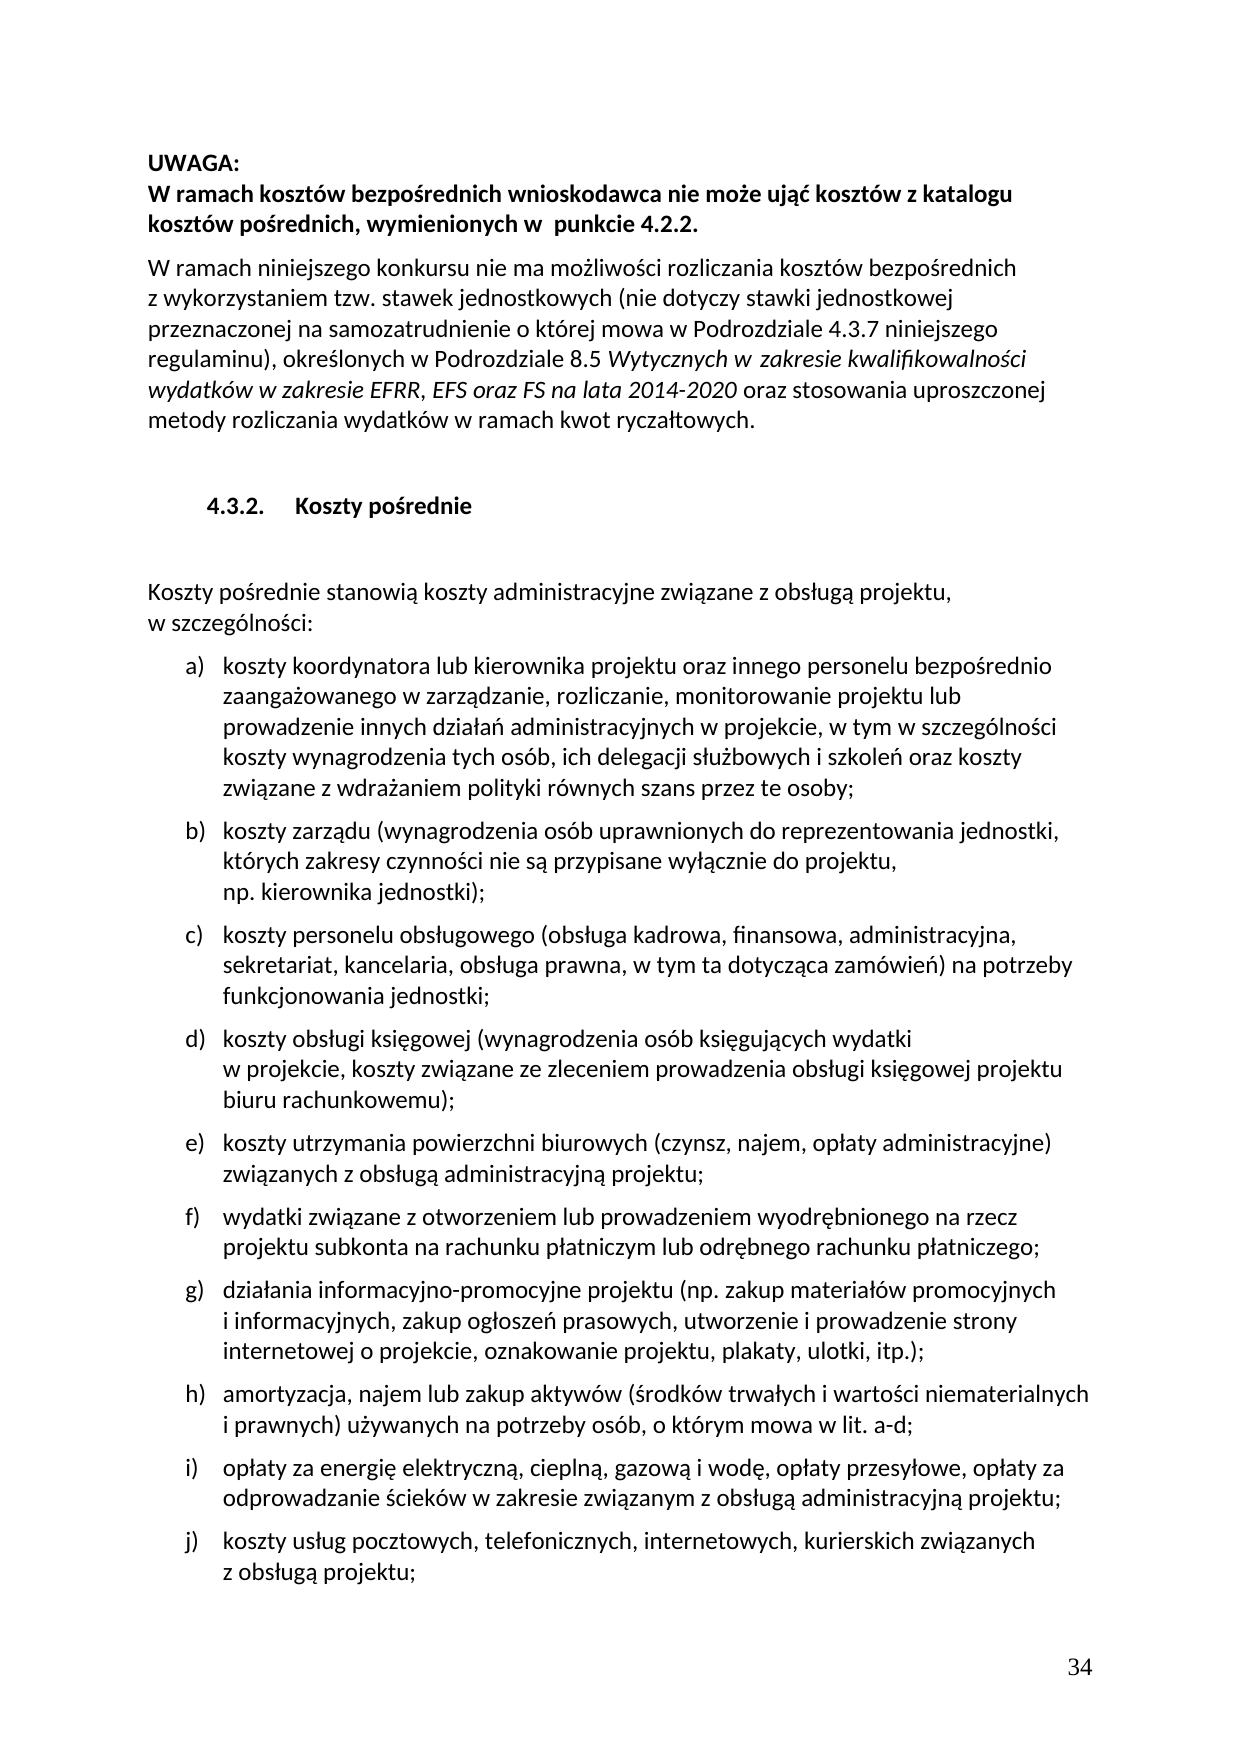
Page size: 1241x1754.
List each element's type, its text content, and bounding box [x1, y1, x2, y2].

list amortyzacja, najem lub zakup aktywów (środków trwałych i wartości niematerialnych i prawnych) używanych na potrzeby osób, o którym mowa w lit. a-d; [185, 1378, 1093, 1439]
list opłaty za energię elektryczną, cieplną, gazową i wodę, opłaty przesyłowe, opłaty za odprowadzanie ścieków w zakresie związanym z obsługą administracyjną projektu; [185, 1452, 1093, 1513]
text UWAGA: [148, 148, 1093, 178]
list koszty personelu obsługowego (obsługa kadrowa, finansowa, administracyjna, sekretariat, kancelaria, obsługa prawna, w tym ta dotycząca zamówień) na potrzeby funkcjonowania jednostki; [185, 919, 1093, 1011]
list koszty koordynatora lub kierownika projektu oraz innego personelu bezpośrednio zaangażowanego w zarządzanie, rozliczanie, monitorowanie projektu lub prowadzenie innych działań administracyjnych w projekcie, w tym w szczególności koszty wynagrodzenia tych osób, ich delegacji służbowych i szkoleń oraz koszty związane z wdrażaniem polityki równych szans przez te osoby; [185, 650, 1093, 802]
list działania informacyjno-promocyjne projektu (np. zakup materiałów promocyjnych i informacyjnych, zakup ogłoszeń prasowych, utworzenie i prowadzenie strony internetowej o projekcie, oznakowanie projektu, plakaty, ulotki, itp.); [185, 1274, 1093, 1366]
list koszty utrzymania powierzchni biurowych (czynsz, najem, opłaty administracyjne) związanych z obsługą administracyjną projektu; [185, 1127, 1093, 1188]
text Koszty pośrednie stanowią koszty administracyjne związane z obsługą projektu, w szczególności: [148, 576, 1093, 637]
list wydatki związane z otworzeniem lub prowadzeniem wyodrębnionego na rzecz projektu subkonta na rachunku płatniczym lub odrębnego rachunku płatniczego; [185, 1201, 1093, 1262]
subtitle Koszty pośrednie [183, 490, 1093, 521]
text W ramach kosztów bezpośrednich wnioskodawca nie może ująć kosztów z katalogu kosztów pośrednich, wymienionych w punkcie 4.2.2. [148, 178, 1093, 239]
text W ramach niniejszego konkursu nie ma możliwości rozliczania kosztów bezpośrednich z wykorzystaniem tzw. stawek jednostkowych (nie dotyczy stawki jednostkowej przeznaczonej na samozatrudnienie o której mowa w Podrozdziale 4.3.7 niniejszego regulaminu), określonych w Podrozdziale 8.5 Wytycznych w zakresie kwalifikowalności wydatków w zakresie EFRR, EFS oraz FS na lata 2014-2020 oraz stosowania uproszczonej metody rozliczania wydatków w ramach kwot ryczałtowych. [148, 252, 1093, 435]
list koszty obsługi księgowej (wynagrodzenia osób księgujących wydatki w projekcie, koszty związane ze zleceniem prowadzenia obsługi księgowej projektu biuru rachunkowemu); [185, 1023, 1093, 1115]
list koszty usług pocztowych, telefonicznych, internetowych, kurierskich związanych z obsługą projektu; [185, 1525, 1093, 1586]
list koszty zarządu (wynagrodzenia osób uprawnionych do reprezentowania jednostki, których zakresy czynności nie są przypisane wyłącznie do projektu, np. kierownika jednostki); [185, 815, 1093, 907]
